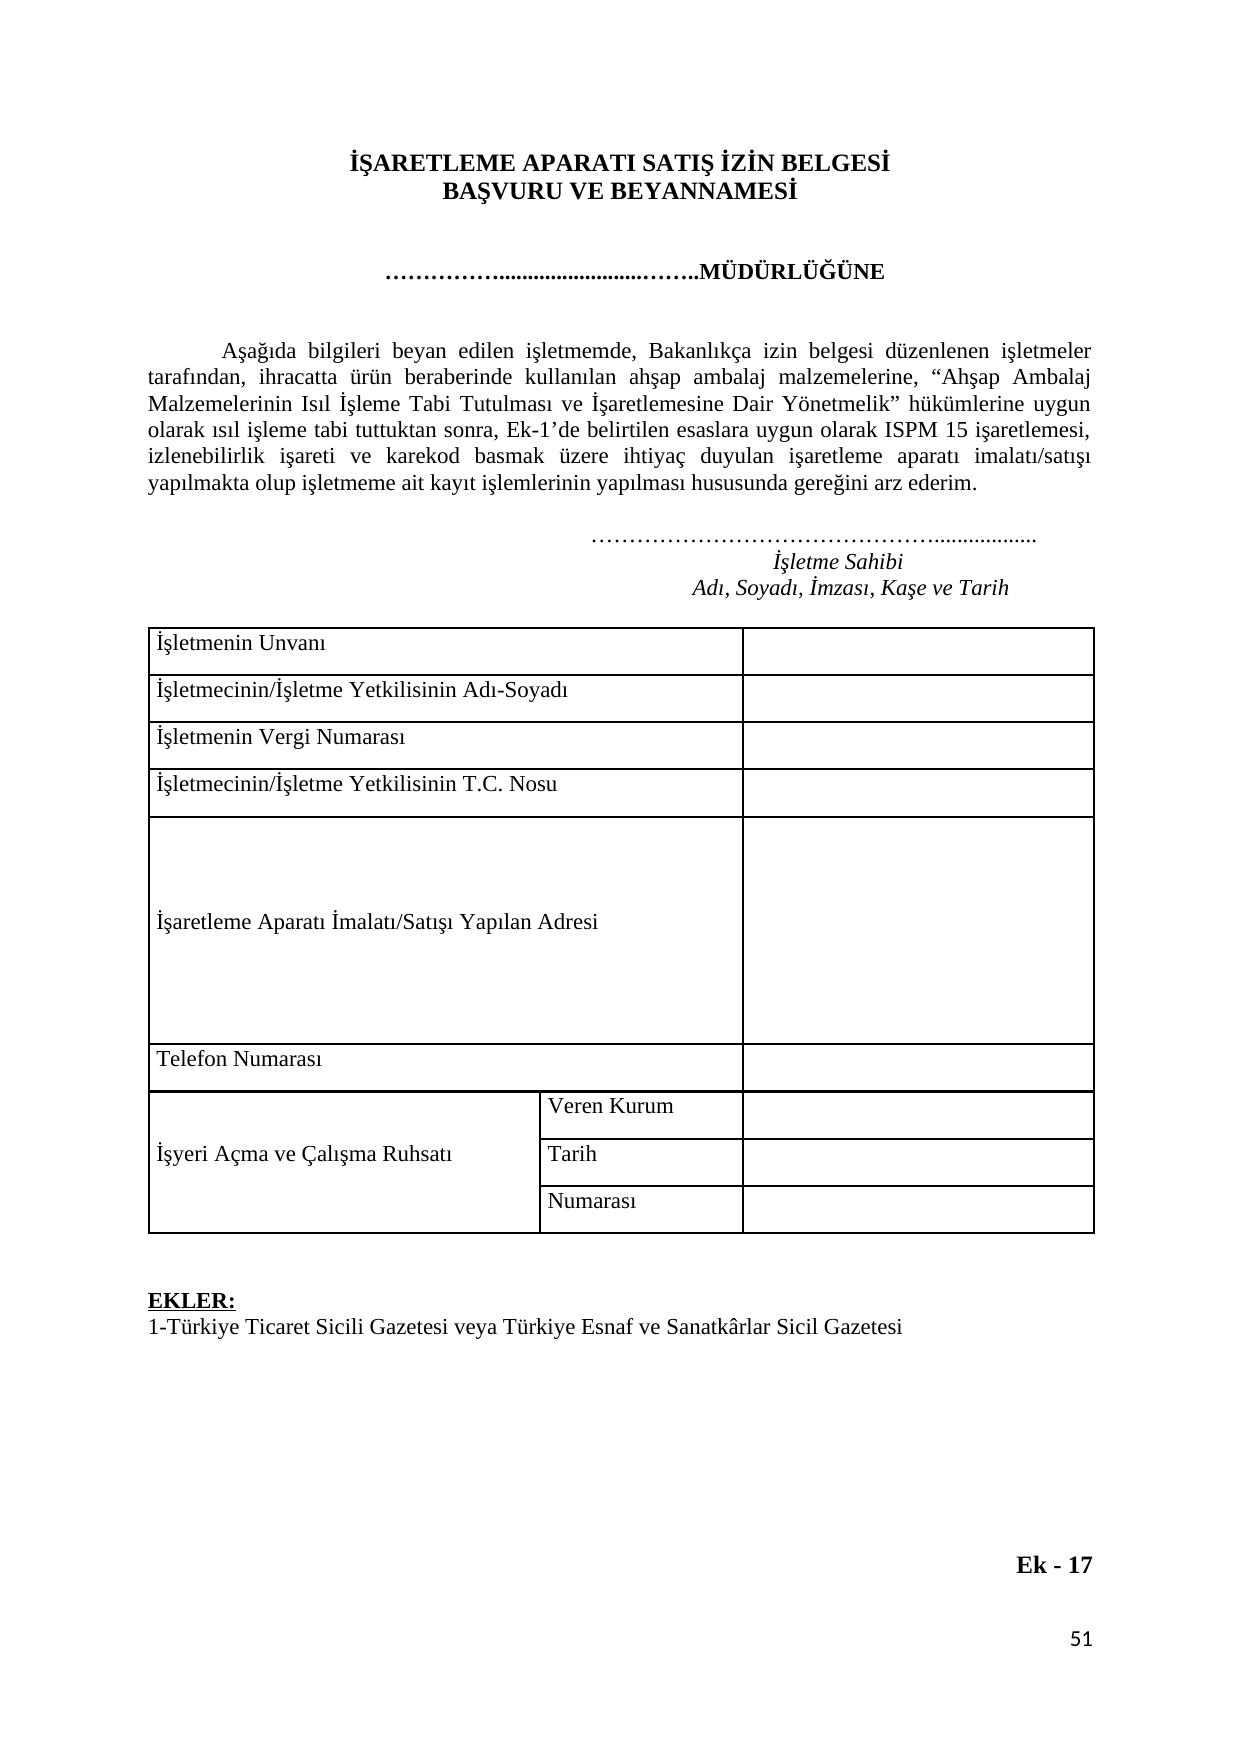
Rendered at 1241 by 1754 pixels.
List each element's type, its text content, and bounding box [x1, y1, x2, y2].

table_cell [744, 723, 1093, 768]
text EKLER: [148, 1287, 1093, 1313]
table_cell Veren Kurum [541, 1093, 742, 1137]
table_cell [744, 1093, 1093, 1137]
table_cell İşletmecinin/İşletme Yetkilisinin Adı-Soyadı [150, 676, 742, 721]
table_cell Telefon Numarası [150, 1045, 742, 1090]
table_cell İşletmecinin/İşletme Yetkilisinin T.C. Nosu [150, 770, 742, 816]
table_header İşletmenin Unvanı [150, 629, 742, 674]
table_cell Tarih [541, 1140, 742, 1185]
text Ek - 17 [148, 1550, 1093, 1579]
text İŞARETLEME APARATI SATIŞ İZİN BELGESİ [148, 148, 1093, 176]
table_cell [744, 1187, 1093, 1232]
text Adı, Soyadı, İmzası, Kaşe ve Tarih [590, 574, 1093, 600]
table_cell [744, 676, 1093, 721]
text …………….........................……..MÜDÜRLÜĞÜNE [177, 258, 1093, 284]
table_cell [744, 770, 1093, 816]
table_cell Numarası [541, 1187, 742, 1232]
text BAŞVURU VE BEYANNAMESİ [148, 176, 1093, 205]
text 1-Türkiye Ticaret Sicili Gazetesi veya Türkiye Esnaf ve Sanatkârlar Sicil Gazetesi [148, 1313, 1093, 1339]
text İşletme Sahibi [295, 548, 1093, 574]
table_cell [744, 1140, 1093, 1185]
table_cell [744, 1045, 1093, 1090]
table_cell İşaretleme Aparatı İmalatı/Satışı Yapılan Adresi [150, 818, 742, 1043]
table_header [744, 629, 1093, 674]
table_cell [744, 818, 1093, 1043]
table_cell İşletmenin Vergi Numarası [150, 723, 742, 768]
text ……………………………………….................. [516, 521, 1093, 548]
text Aşağıda bilgileri beyan edilen işletmemde, Bakanlıkça izin belgesi düzenlenen işletmeler tarafından, ihracatta ürün beraberinde kullanılan ahşap ambalaj malzemelerine, “Ahşap Ambalaj Malzemelerinin Isıl İşleme Tabi Tutulması ve İşaretlemesine Dair Yönetmelik” hükümlerine uygun olarak ısıl işleme tabi tuttuktan sonra, Ek-1’de belirtilen esaslara uygun olarak ISPM 15 işaretlemesi, izlenebilirlik işareti ve karekod basmak üzere ihtiyaç duyulan işaretleme aparatı imalatı/satışı yapılmakta olup işletmeme ait kayıt işlemlerinin yapılması hususunda gereğini arz ederim. [148, 337, 1093, 495]
table_cell İşyeri Açma ve Çalışma Ruhsatı [150, 1093, 539, 1232]
